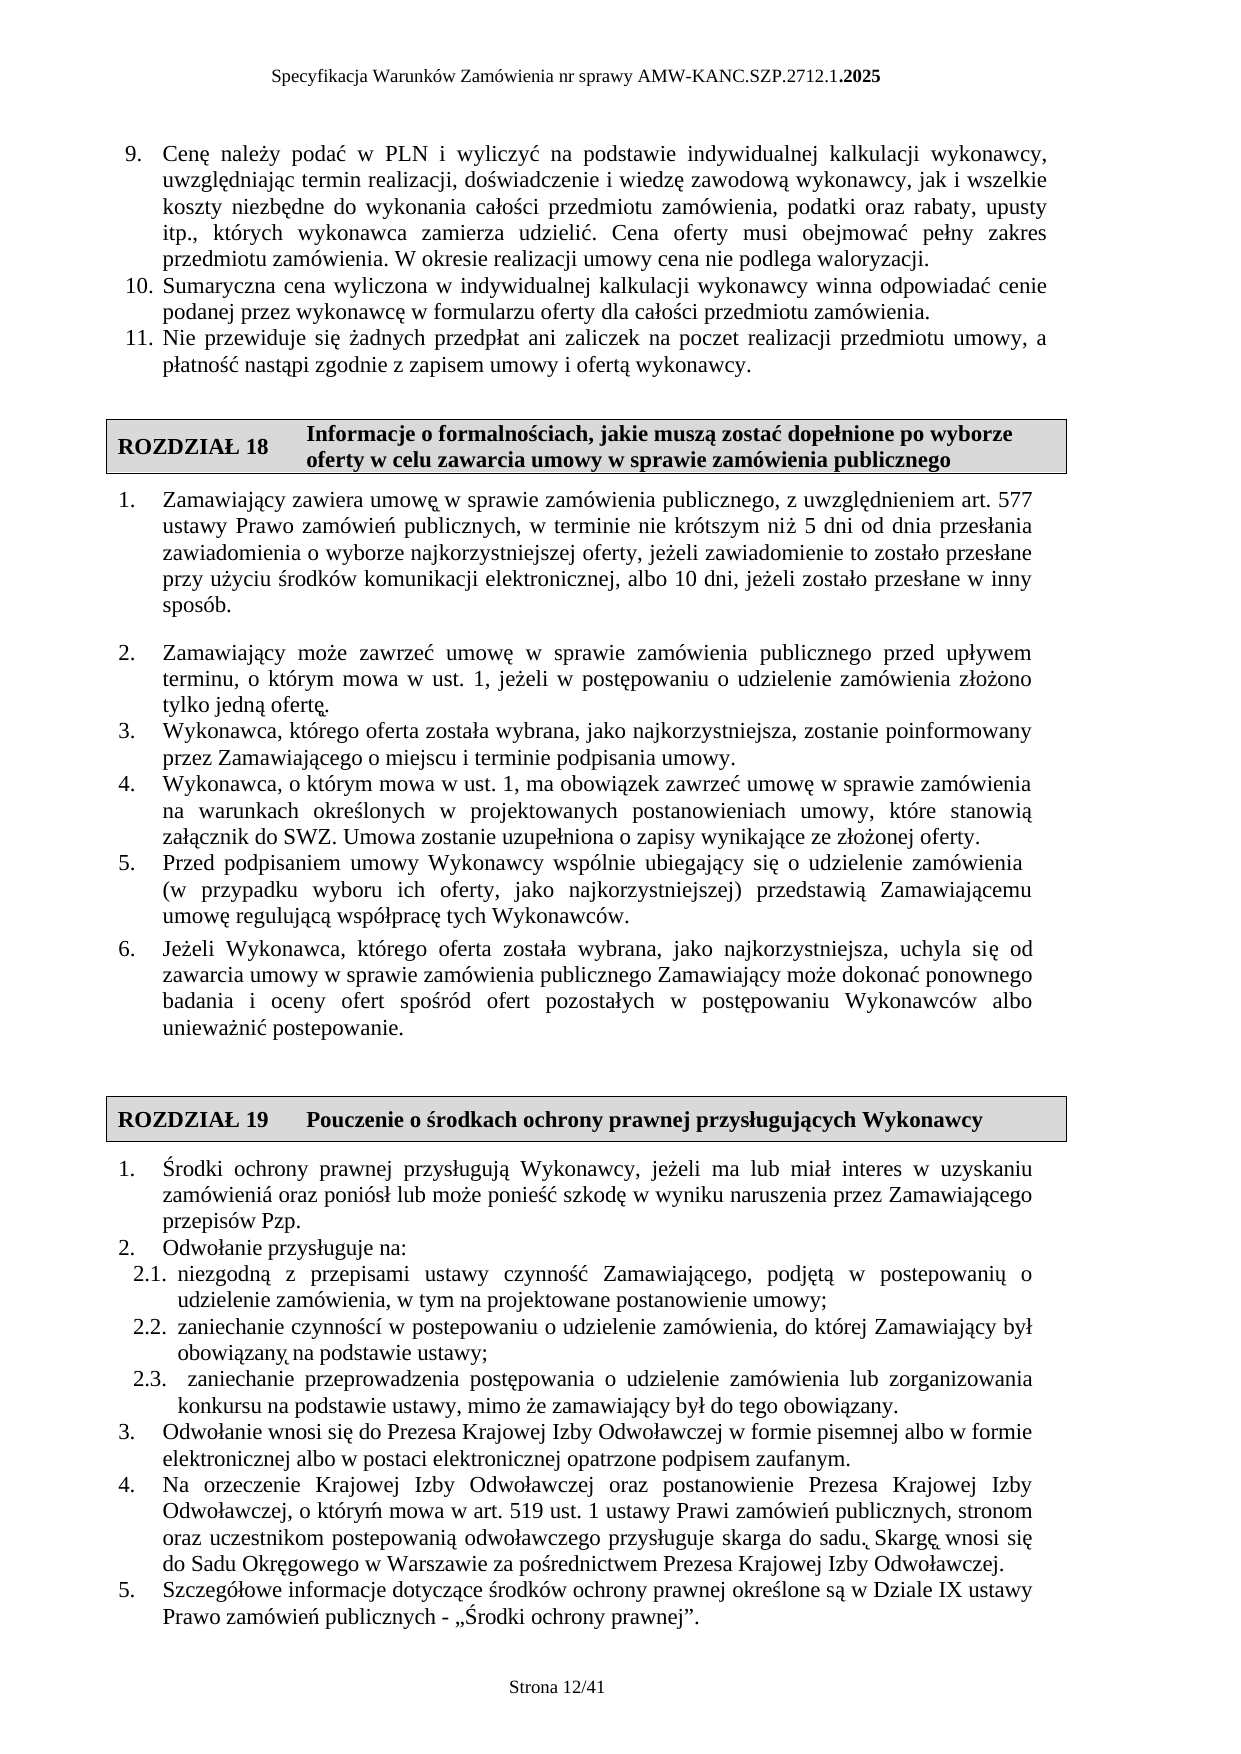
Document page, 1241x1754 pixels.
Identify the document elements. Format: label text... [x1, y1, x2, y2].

text 5. Szczegółowe informacje dotyczące środków ochrony prawnej określone są w Dziale IX ustawy Prawo zamówień publicznych - „Środki ochrony prawnej”. [118, 1576, 1033, 1629]
text 2.1. niezgodną z przepisami ustawy czynność Zamawiającego, podjętą w postepowanių o udzielenie zamówienia, w tym na projektowane postanowienie umowy; [133, 1260, 1033, 1313]
list Zamawiający zawiera umowę̨ w sprawie zamówienia publicznego, z uwzględnieniem art. 577 ustawy Prawo zamówień publicznych, w terminie nie krótszym niż 5 dni od dnia przesłania zawiadomienia o wyborze najkorzystniejszej oferty, jeżeli zawiadomienie to zostało przesłane przy użyciu środków komunikacji elektronicznej, albo 10 dni, jeżeli zostało przesłane w inny sposób. [118, 486, 1033, 618]
text 2.3. zaniechanie przeprowadzenia postępowania o udzielenie zamówienia lub zorganizowania konkursu na podstawie ustawy, mimo że zamawiający był do tego obowiązany. [133, 1366, 1033, 1418]
text 3. Odwołanie wnosi się do Prezesa Krajowej Izby Odwoławczej w formie pisemnej albo w formie elektronicznej albo w postaci elektronicznej opatrzone podpisem zaufanym. [118, 1418, 1033, 1471]
list Środki ochrony prawnej przysługują Wykonawcy, jeżeli ma lub miał interes w uzyskaniu zamówieniá oraz poniósł lub może ponieść szkodę w wyniku naruszenia przez Zamawiającego przepisów Pzp. [118, 1155, 1033, 1234]
list Zamawiający może zawrzeć umowę w sprawie zamówienia publicznego przed upływem terminu, o którym mowa w ust. 1, jeżeli w postępowaniu o udzielenie zamówienia złożono tylko jedną ofertę̨. [118, 638, 1033, 718]
table_header Pouczenie o środkach ochrony prawnej przysługujących Wykonawcy [295, 1097, 1066, 1141]
table_header Informacje o formalnościach, jakie muszą zostać dopełnione po wyborze oferty w celu zawarcia umowy w sprawie zamówienia publicznego [295, 420, 1066, 472]
text 2.2. zaniechanie czynnoścí w postepowaniu o udzielenie zamówienia, do której Zamawiający był obowiązany̨ na podstawie ustawy; [133, 1313, 1033, 1366]
text 4. Na orzeczenie Krajowej Izby Odwoławczej oraz postanowienie Prezesa Krajowej Izby Odwoławczej, o któryḿ mowa w art. 519 ust. 1 ustawy Prawi zamówień publicznych, stronom oraz uczestnikom postepowanią odwoławczego przysługuje skarga do sadu.̨ Skargę̨ wnosi się do Sadu Okręgowego w Warszawie za pośrednictwem Prezesa Krajowej Izby Odwoławczej. [118, 1471, 1033, 1576]
list Przed podpisaniem umowy Wykonawcy wspólnie ubiegający się o udzielenie zamówienia (w przypadku wyboru ich oferty, jako najkorzystniejszej) przedstawią Zamawiającemu umowę regulującą współpracę tych Wykonawców. [118, 849, 1033, 928]
list Jeżeli Wykonawca, którego oferta została wybrana, jako najkorzystniejsza, uchyla się od zawarcia umowy w sprawie zamówienia publicznego Zamawiający może dokonać ponownego badania i oceny ofert spośród ofert pozostałych w postępowaniu Wykonawców albo unieważnić postepowanie. [118, 935, 1033, 1040]
list Nie przewiduje się żadnych przedpłat ani zaliczek na poczet realizacji przedmiotu umowy, a płatność nastąpi zgodnie z zapisem umowy i ofertą wykonawcy. [125, 324, 1048, 377]
list Wykonawca, o którym mowa w ust. 1, ma obowiązek zawrzeć umowę w sprawie zamówienia na warunkach określonych w projektowanych postanowieniach umowy, które stanowią załącznik do SWZ. Umowa zostanie uzupełniona o zapisy wynikające ze złożonej oferty. [118, 770, 1033, 849]
list Cenę należy podać w PLN i wyliczyć na podstawie indywidualnej kalkulacji wykonawcy, uwzględniając termin realizacji, doświadczenie i wiedzę zawodową wykonawcy, jak i wszelkie koszty niezbędne do wykonania całości przedmiotu zamówienia, podatki oraz rabaty, upusty itp., których wykonawca zamierza udzielić. Cena oferty musi obejmować pełny zakres przedmiotu zamówienia. W okresie realizacji umowy cena nie podlega waloryzacji. [125, 140, 1048, 272]
table_header ROZDZIAŁ 19 [107, 1097, 295, 1141]
list Sumaryczna cena wyliczona w indywidualnej kalkulacji wykonawcy winna odpowiadać cenie podanej przez wykonawcę w formularzu oferty dla całości przedmiotu zamówienia. [125, 272, 1048, 324]
table_header ROZDZIAŁ 18 [107, 420, 295, 472]
text 2. Odwołanie przysługuje na: [118, 1234, 1033, 1260]
list Wykonawca, którego oferta została wybrana, jako najkorzystniejsza, zostanie poinformowany przez Zamawiającego o miejscu i terminie podpisania umowy. [118, 718, 1033, 770]
